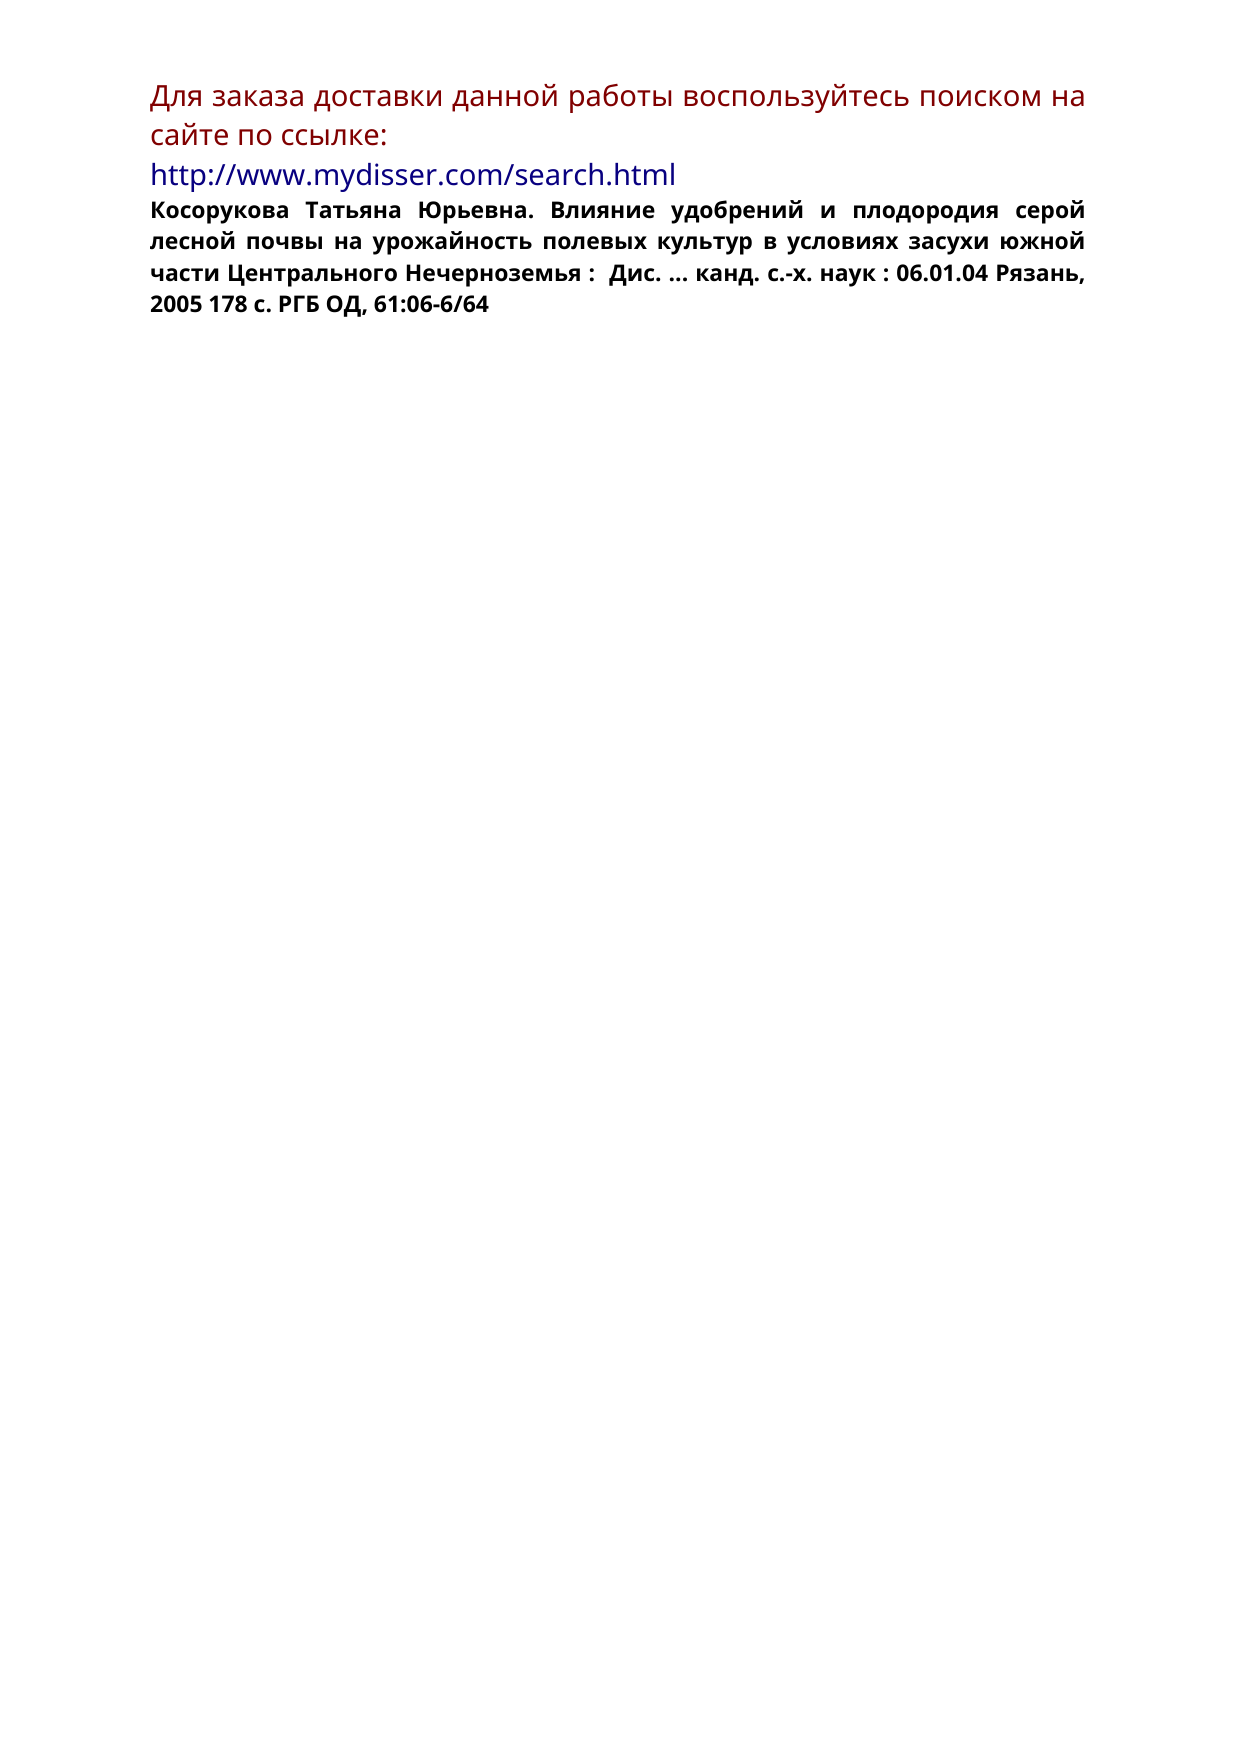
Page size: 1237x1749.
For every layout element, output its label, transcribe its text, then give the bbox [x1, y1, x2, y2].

text Косорукова Татьяна Юрьевна. Влияние удобрений и плодородия серой лесной почвы на урожайность полевых культур в условиях засухи южной части Центрального Нечерноземья : Дис. ... канд. с.-х. наук : 06.01.04 Рязань, 2005 178 с. РГБ ОД, 61:06-6/64 [150, 194, 1086, 319]
